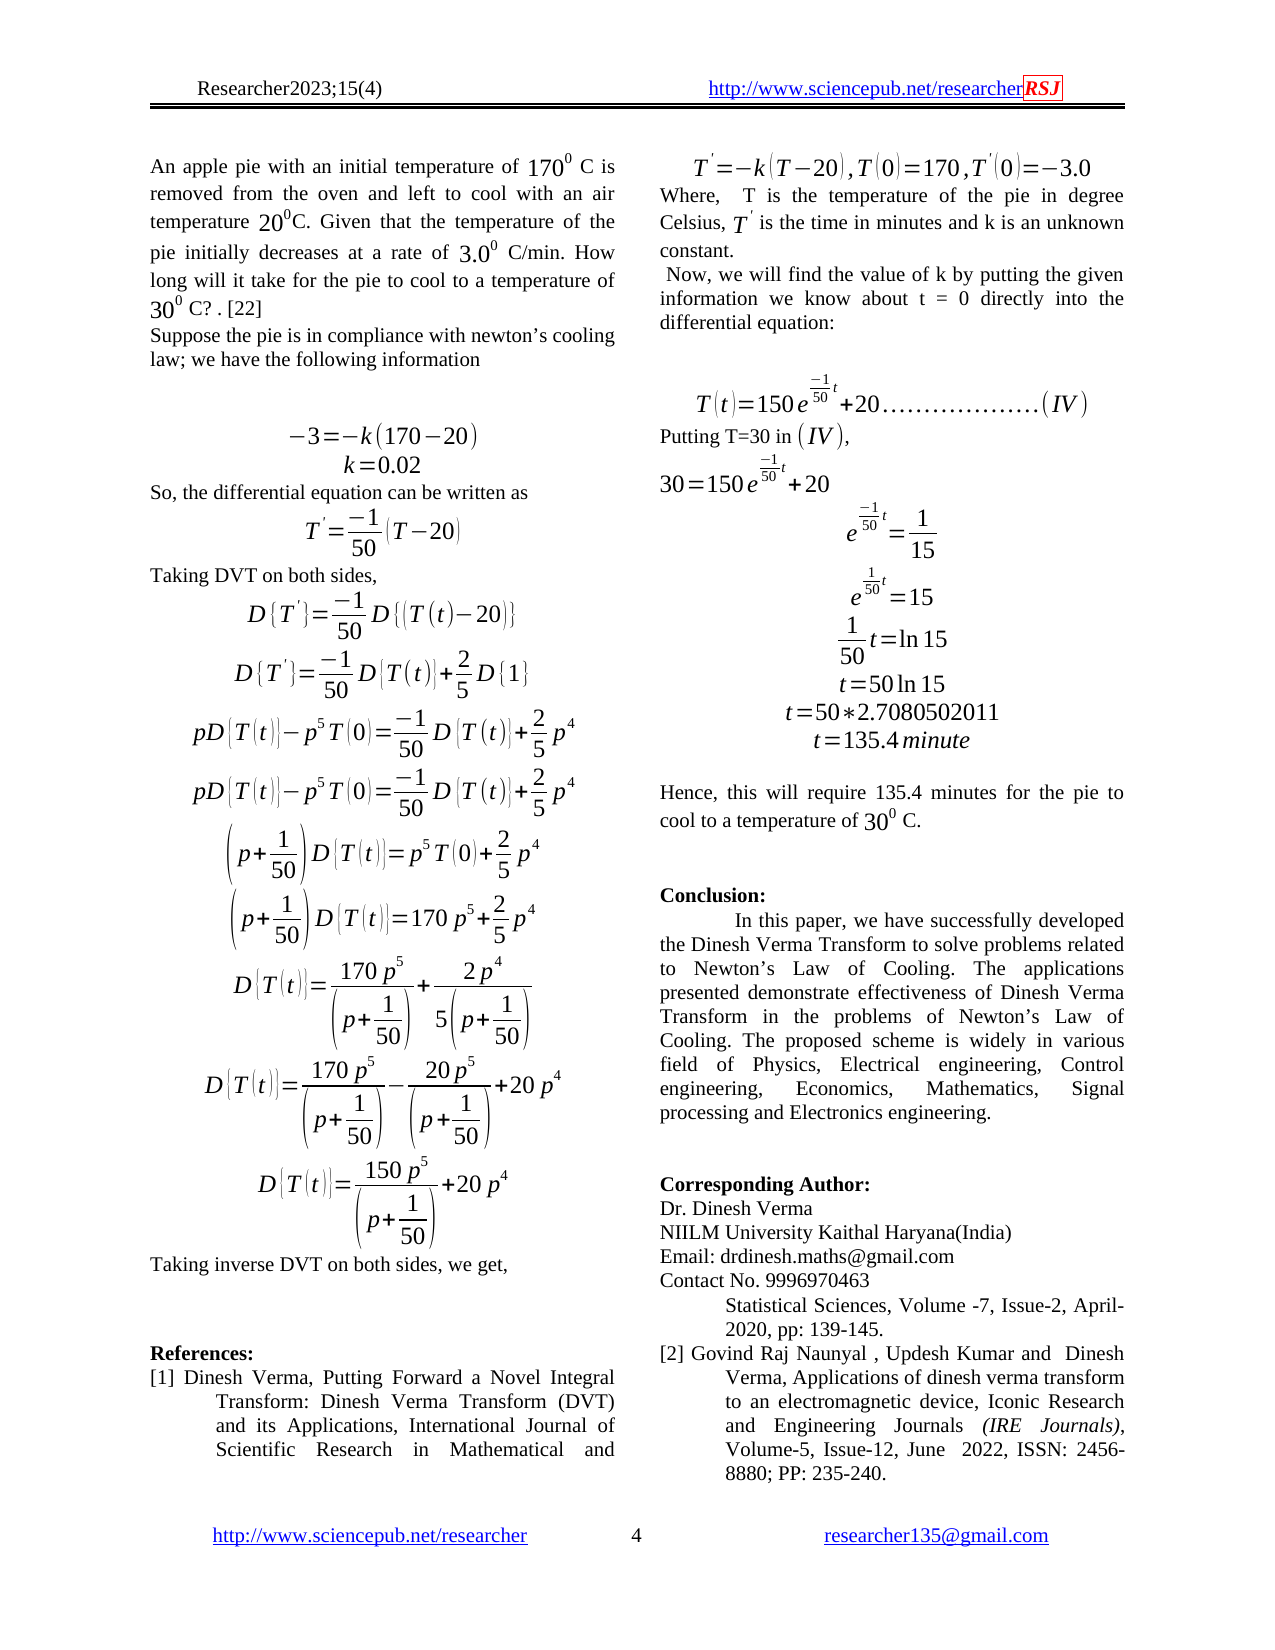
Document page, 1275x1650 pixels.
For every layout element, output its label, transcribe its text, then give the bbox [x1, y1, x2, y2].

text Email: drdinesh.maths@gmail.com [659, 1244, 1125, 1268]
text In this paper, we have successfully developed the Dinesh Verma Transform to solve problems related to Newton’s Law of Cooling. The applications presented demonstrate effectiveness of Dinesh Verma Transform in the problems of Newton’s Law of Cooling. The proposed scheme is widely in various field of Physics, Electrical engineering, Control engineering, Economics, Mathematics, Signal processing and Electronics engineering. [659, 907, 1125, 1124]
text [2] Govind Raj Naunyal , Updesh Kumar and Dinesh Verma, Applications of dinesh verma transform to an electromagnetic device, Iconic Research and Engineering Journals (IRE Journals), Volume-5, Issue-12, June 2022, ISSN: 2456-8880; PP: 235-240. [659, 1341, 1125, 1485]
text So, the differential equation can be written as [150, 480, 615, 504]
text Suppose the pie is in compliance with newton’s cooling law; we have the following information [150, 323, 615, 371]
text Putting T=30 in , [659, 421, 1125, 499]
text Where, T is the temperature of the pie in degree Celsius, is the time in minutes and k is an unknown constant. [659, 183, 1125, 262]
text References: [150, 1341, 615, 1365]
text An apple pie with an initial temperature of C is removed from the oven and left to cool with an air temperature C. Given that the temperature of the pie initially decreases at a rate of C/min. How long will it take for the pie to cool to a temperature of C? . [22] [150, 150, 615, 323]
text Conclusion: [659, 883, 1125, 907]
text Taking DVT on both sides, [150, 563, 615, 587]
text [1] Dinesh Verma, Putting Forward a Novel Integral Transform: Dinesh Verma Transform (DVT) and its Applications, International Journal of Scientific Research in Mathematical and Statistical Sciences, Volume -7, Issue-2, April-2020, pp: 139-145. [659, 1292, 1125, 1341]
text Now, we will find the value of k by putting the given information we know about t = 0 directly into the differential equation: [659, 262, 1125, 334]
text [1] Dinesh Verma, Putting Forward a Novel Integral Transform: Dinesh Verma Transform (DVT) and its Applications, International Journal of Scientific Research in Mathematical and Statistical Sciences, Volume -7, Issue-2, April-2020, pp: 139-145. [150, 1365, 615, 1461]
text Contact No. 9996970463 [659, 1268, 1125, 1292]
text NIILM University Kaithal Haryana(India) [659, 1220, 1125, 1244]
text Corresponding Author: [659, 1172, 1125, 1196]
text Dr. Dinesh Verma [659, 1196, 1125, 1220]
text Hence, this will require 135.4 minutes for the pie to cool to a temperature of C. [659, 780, 1125, 835]
text Taking inverse DVT on both sides, we get, [150, 1252, 615, 1276]
